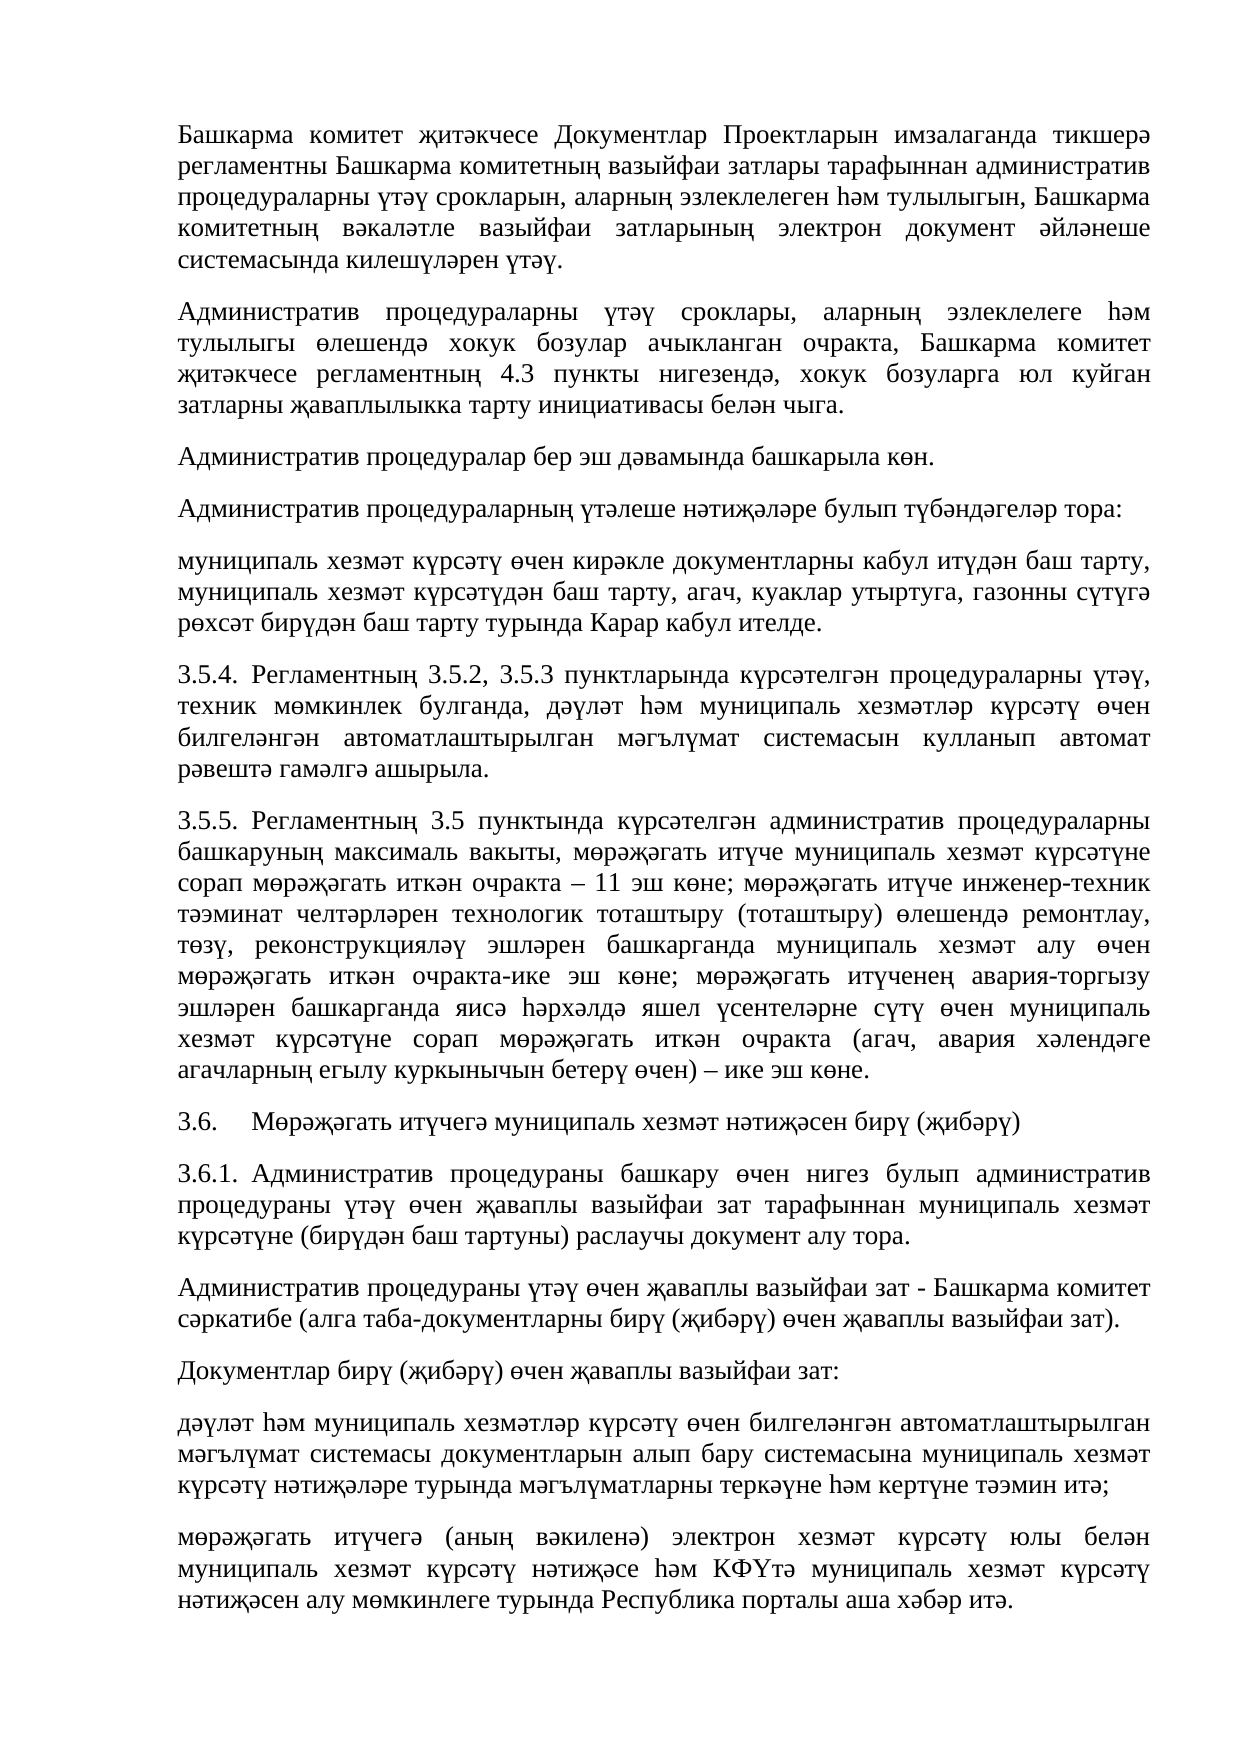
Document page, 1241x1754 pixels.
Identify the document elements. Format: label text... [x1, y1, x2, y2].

text 3.5.5. Регламентның 3.5 пунктында күрсәтелгән административ процедураларны башкаруның максималь вакыты, мөрәҗәгать итүче муниципаль хезмәт күрсәтүне сорап мөрәҗәгать иткән очракта – 11 эш көне; мөрәҗәгать итүче инженер-техник тәэминат челтәрләрен технологик тоташтыру (тоташтыру) өлешендә ремонтлау, төзү, реконструкцияләү эшләрен башкарганда муниципаль хезмәт алу өчен мөрәҗәгать иткән очракта-ике эш көне; мөрәҗәгать итүченең авария-торгызу эшләрен башкарганда яисә һәрхәлдә яшел үсентеләрне сүтү өчен муниципаль хезмәт күрсәтүне сорап мөрәҗәгать иткән очракта (агач, авария хәлендәге агачларның егылу куркынычын бетерү өчен) – ике эш көне. [177, 804, 1152, 1084]
text дәүләт һәм муниципаль хезмәтләр күрсәтү өчен билгеләнгән автоматлаштырылган мәгълүмат системасы документларын алып бару системасына муниципаль хезмәт күрсәтү нәтиҗәләре турында мәгълүматларны теркәүне һәм кертүне тәэмин итә; [177, 1406, 1152, 1500]
text Административ процедуралар бер эш дәвамында башкарыла көн. [177, 440, 1152, 471]
text 3.5.4. Регламентның 3.5.2, 3.5.3 пунктларында күрсәтелгән процедураларны үтәү, техник мөмкинлек булганда, дәүләт һәм муниципаль хезмәтләр күрсәтү өчен билгеләнгән автоматлаштырылган мәгълүмат системасын кулланып автомат рәвештә гамәлгә ашырыла. [177, 658, 1152, 783]
text мөрәҗәгать итүчегә (аның вәкиленә) электрон хезмәт күрсәтү юлы белән муниципаль хезмәт күрсәтү нәтиҗәсе һәм КФҮтә муниципаль хезмәт күрсәтү нәтиҗәсен алу мөмкинлеге турында Республика порталы аша хәбәр итә. [177, 1521, 1152, 1614]
text Административ процедураларны үтәү сроклары, аларның эзлеклелеге һәм тулылыгы өлешендә хокук бозулар ачыкланган очракта, Башкарма комитет җитәкчесе регламентның 4.3 пункты нигезендә, хокук бозуларга юл куйган затларны җаваплылыкка тарту инициативасы белән чыга. [177, 295, 1152, 419]
text Административ процедураны үтәү өчен җаваплы вазыйфаи зат - Башкарма комитет сәркатибе (алга таба-документларны бирү (җибәрү) өчен җаваплы вазыйфаи зат). [177, 1271, 1152, 1333]
text муниципаль хезмәт күрсәтү өчен кирәкле документларны кабул итүдән баш тарту, муниципаль хезмәт күрсәтүдән баш тарту, агач, куаклар утыртуга, газонны сүтүгә рөхсәт бирүдән баш тарту турында Карар кабул ителде. [177, 544, 1152, 637]
text Документлар бирү (җибәрү) өчен җаваплы вазыйфаи зат: [177, 1354, 1152, 1385]
text Башкарма комитет җитәкчесе Документлар Проектларын имзалаганда тикшерә регламентны Башкарма комитетның вазыйфаи затлары тарафыннан административ процедураларны үтәү срокларын, аларның эзлеклелеген һәм тулылыгын, Башкарма комитетның вәкаләтле вазыйфаи затларының электрон документ әйләнеше системасында килешүләрен үтәү. [177, 118, 1152, 274]
text 3.6.1. Административ процедураны башкару өчен нигез булып административ процедураны үтәү өчен җаваплы вазыйфаи зат тарафыннан муниципаль хезмәт күрсәтүне (бирүдән баш тартуны) раслаучы документ алу тора. [177, 1157, 1152, 1250]
text Административ процедураларның үтәлеше нәтиҗәләре булып түбәндәгеләр тора: [177, 492, 1152, 523]
text 3.6. Мөрәҗәгать итүчегә муниципаль хезмәт нәтиҗәсен бирү (җибәрү) [177, 1105, 1152, 1136]
